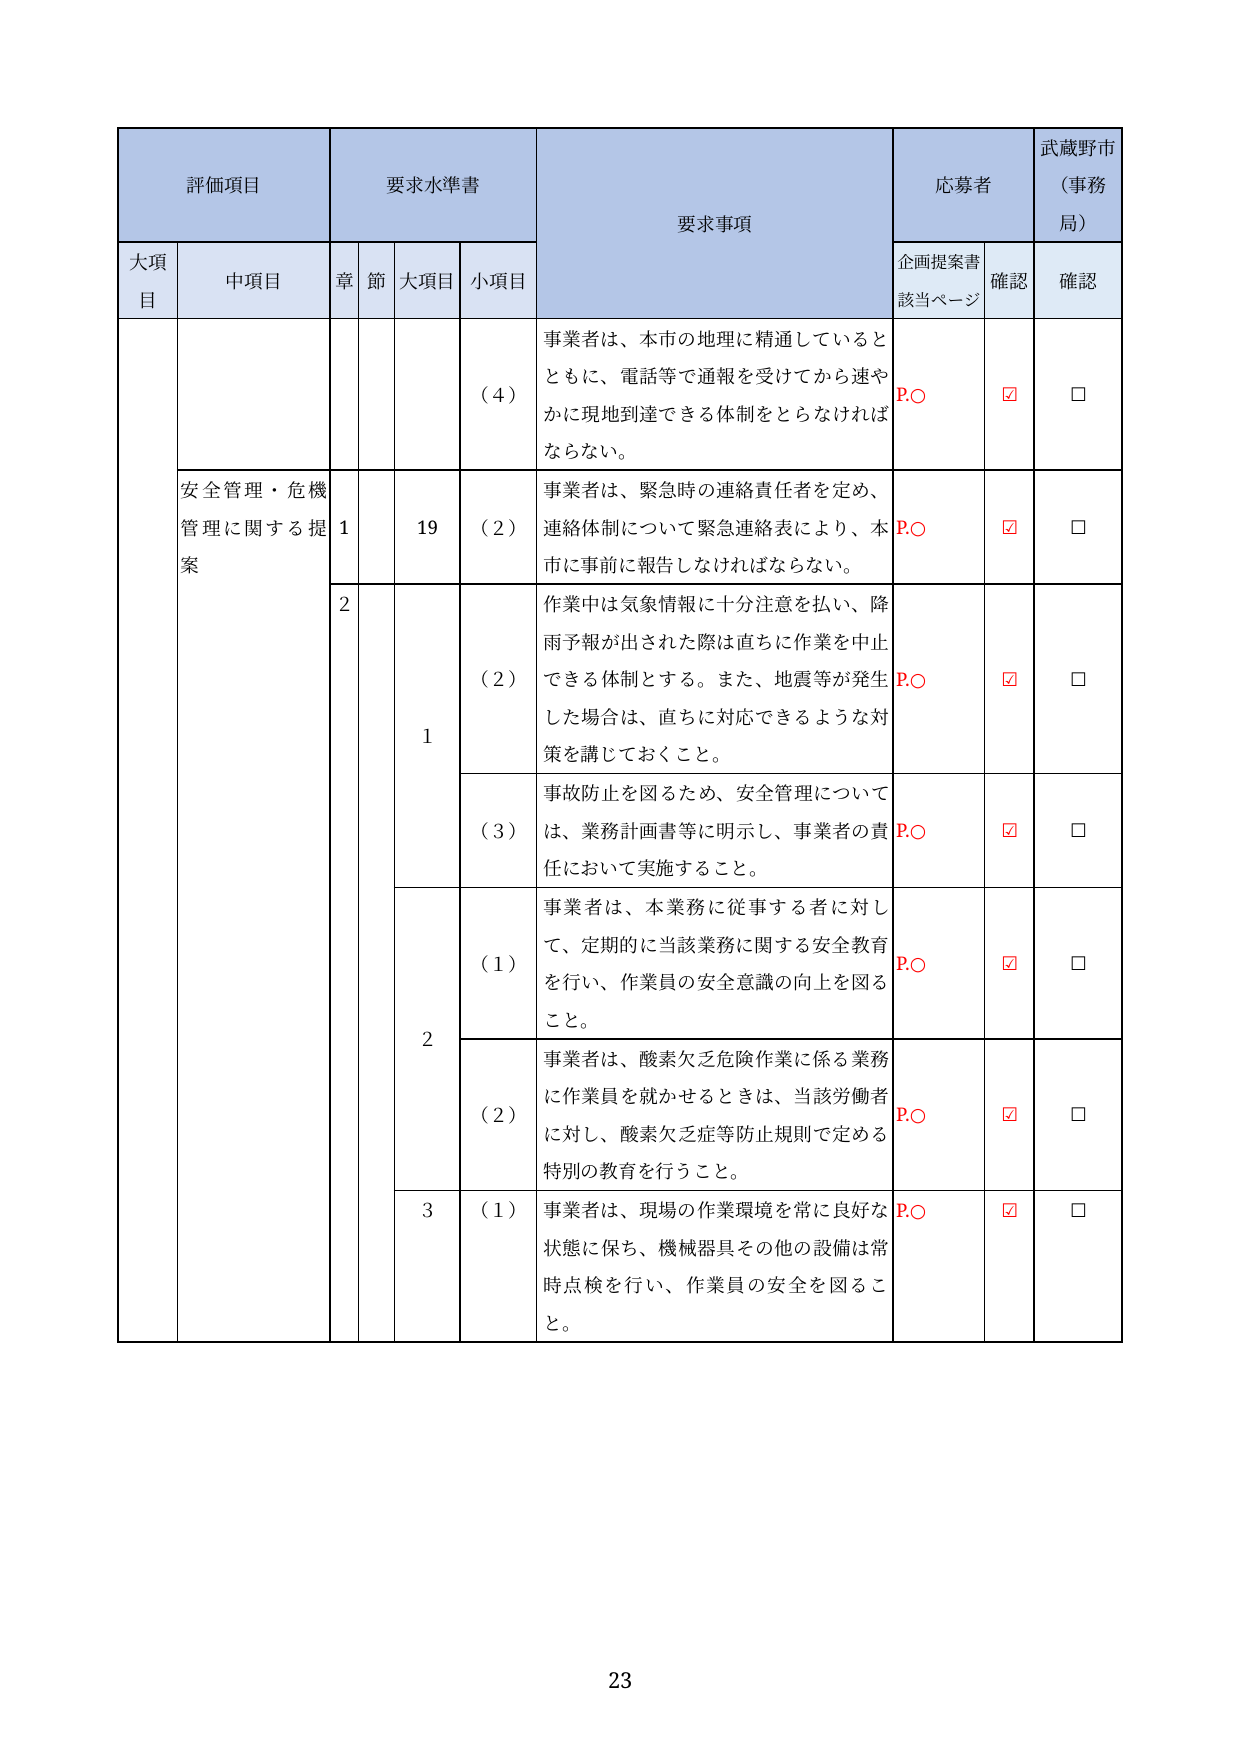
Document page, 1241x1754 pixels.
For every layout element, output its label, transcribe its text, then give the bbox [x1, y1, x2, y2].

table_header 要求事項 [537, 129, 892, 318]
table_cell 確認 [985, 243, 1033, 318]
table_cell 安全管理・危機管理に関する提案 [178, 471, 329, 1341]
table_cell １ [395, 585, 459, 886]
table_cell 節 [359, 243, 394, 318]
table_cell P.○ [894, 471, 984, 583]
table_cell [359, 471, 394, 583]
table_cell 事業者は、緊急時の連絡責任者を定め、連絡体制について緊急連絡表により、本市に事前に報告しなければならない。 [537, 471, 892, 583]
table_header 武蔵野市 （事務局） [1035, 129, 1121, 241]
table_cell 章 [331, 243, 358, 318]
table_header 評価項目 [119, 129, 329, 241]
table_cell 確認 [1035, 243, 1121, 318]
table_cell P.○ [894, 585, 984, 772]
table_cell 事業者は、本業務に従事する者に対して、定期的に当該業務に関する安全教育を行い、作業員の安全意識の向上を図ること。 [537, 888, 892, 1038]
table_cell P.○ [894, 319, 984, 469]
table_header 要求水準書 [331, 129, 536, 241]
table_cell [359, 585, 394, 1341]
table_cell （１） [461, 1191, 536, 1341]
table_cell P.○ [894, 1040, 984, 1189]
table_cell 作業中は気象情報に十分注意を払い、降雨予報が出された際は直ちに作業を中止できる体制とする。また、地震等が発生した場合は、直ちに対応できるような対策を講じておくこと。 [537, 585, 892, 772]
table_cell ２ [395, 888, 459, 1189]
table_cell 小項目 [461, 243, 536, 318]
table_cell 事業者は、現場の作業環境を常に良好な状態に保ち、機械器具その他の設備は常時点検を行い、作業員の安全を図ること。 [537, 1191, 892, 1341]
table_cell 中項目 [178, 243, 329, 318]
table_cell （４） [461, 319, 536, 469]
table_cell 事業者は、本市の地理に精通しているとともに、電話等で通報を受けてから速やかに現地到達できる体制をとらなければならない。 [537, 319, 892, 469]
table_cell P.○ [894, 1191, 984, 1341]
table_cell 大項目 [119, 243, 177, 318]
table_cell （２） [461, 1040, 536, 1189]
table_cell 企画提案書 該当ページ [894, 243, 984, 318]
table_cell （１） [461, 888, 536, 1038]
table_cell （２） [461, 471, 536, 583]
table_cell （３） [461, 774, 536, 886]
table_cell 19 [395, 471, 459, 583]
table_cell ３ [395, 1191, 459, 1341]
table_cell （２） [461, 585, 536, 772]
table_cell ２ [331, 585, 358, 1341]
table_cell 事故防止を図るため、安全管理については、業務計画書等に明示し、事業者の責任において実施すること。 [537, 774, 892, 886]
table_header 応募者 [894, 129, 1033, 241]
table_cell 1 [331, 471, 358, 583]
table_cell P.○ [894, 888, 984, 1038]
table_cell P.○ [894, 774, 984, 886]
table_cell 大項目 [395, 243, 459, 318]
table_cell 事業者は、酸素欠乏危険作業に係る業務に作業員を就かせるときは、当該労働者に対し、酸素欠乏症等防止規則で定める特別の教育を行うこと。 [537, 1040, 892, 1189]
